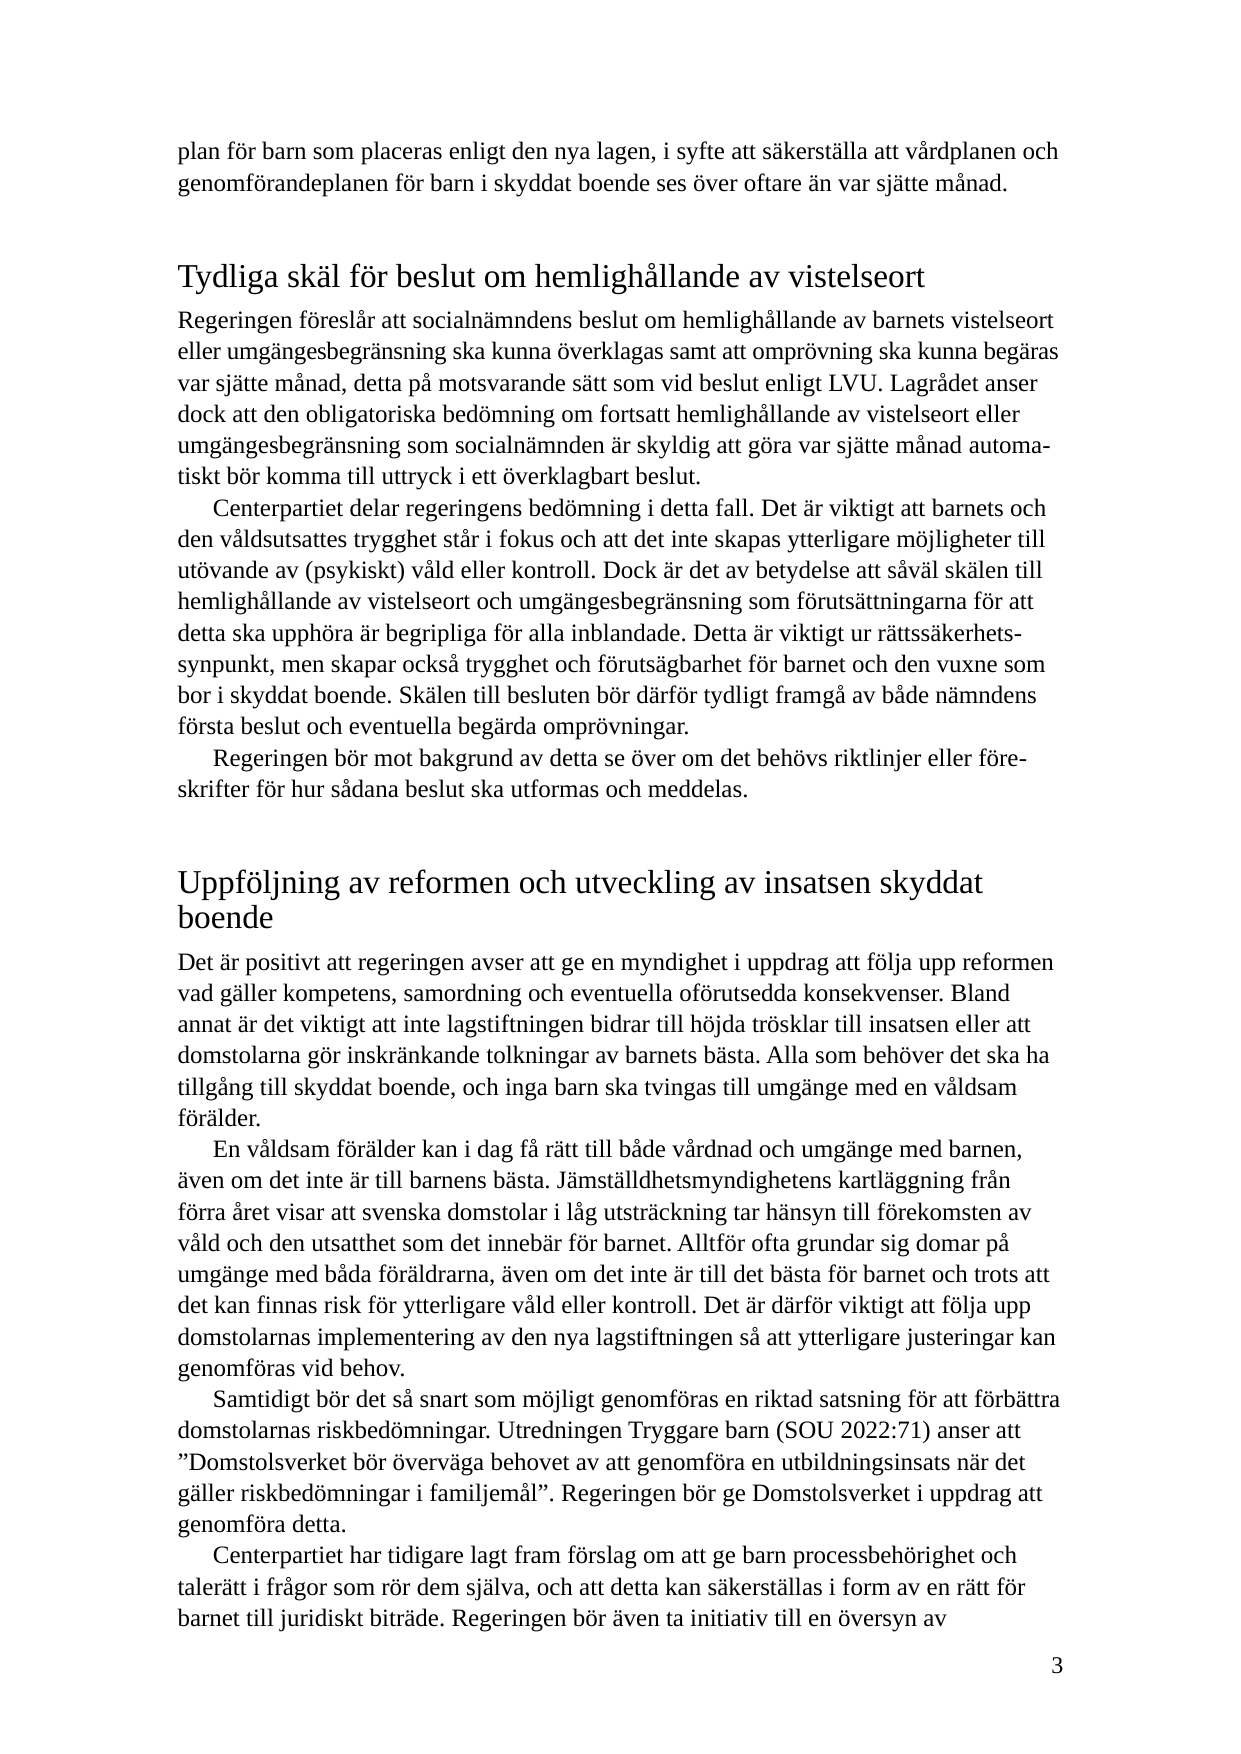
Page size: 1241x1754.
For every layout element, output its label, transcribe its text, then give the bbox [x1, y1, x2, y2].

text Det är positivt att regeringen avser att ge en myndighet i uppdrag att följa upp reformen vad gäller kompetens, samordning och eventuella oförutsedda konsekvenser. Bland annat är det viktigt att inte lagstiftningen bidrar till höjda trösklar till insatsen eller att domstolarna gör inskränkande tolkningar av barnets bästa. Alla som behöver det ska ha tillgång till skyddat boende, och inga barn ska tvingas till umgänge med en våldsam förälder. [177, 944, 1063, 1132]
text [177, 134, 1063, 196]
text Centerpartiet delar regeringens bedömning i detta fall. Det är viktigt att barnets och den våldsutsattes trygghet står i fokus och att det inte skapas ytterligare möjligheter till utövande av (psykiskt) våld eller kontroll. Dock är det av betydelse att såväl skälen till hemlighållande av vistelseort och umgängesbegränsning som förutsättningarna för att detta ska upphöra är begripliga för alla inblandade. Detta är viktigt ur rättssäkerhetssynpunkt, men skapar också trygghet och förutsägbarhet för barnet och den vuxne som bor i skyddat boende. Skälen till besluten bör därför tydligt framgå av både nämndens första beslut och eventuella begärda omprövningar. [177, 490, 1063, 740]
subtitle Uppföljning av reformen och utveckling av insatsen skyddat boende [177, 865, 1063, 936]
text Samtidigt bör det så snart som möjligt genomföras en riktad satsning för att förbättra domstolarnas riskbedömningar. Utredningen Tryggare barn (SOU 2022:71) anser att ”Domstolsverket bör överväga behovet av att genomföra en utbildningsinsats när det gäller riskbedömningar i familjemål”. Regeringen bör ge Domstolsverket i uppdrag att genomföra detta. [177, 1382, 1063, 1538]
text Regeringen föreslår att socialnämndens beslut om hemlighållande av barnets vistelseort eller umgängesbegränsning ska kunna överklagas samt att omprövning ska kunna begäras var sjätte månad, detta på motsvarande sätt som vid beslut enligt LVU. Lagrådet anser dock att den obligatoriska bedömning om fortsatt hemlighållande av vistelseort eller umgängesbegränsning som socialnämnden är skyldig att göra var sjätte månad automatiskt bör komma till uttryck i ett överklagbart beslut. [177, 303, 1063, 490]
text En våldsam förälder kan i dag få rätt till både vårdnad och umgänge med barnen, även om det inte är till barnens bästa. Jämställdhetsmyndighetens kartläggning från förra året visar att svenska domstolar i låg utsträckning tar hänsyn till förekomsten av våld och den utsatthet som det innebär för barnet. Alltför ofta grundar sig domar på umgänge med båda föräldrarna, även om det inte är till det bästa för barnet och trots att det kan finnas risk för ytterligare våld eller kontroll. Det är därför viktigt att följa upp domstolarnas implementering av den nya lagstiftningen så att ytterligare justeringar kan genomföras vid behov. [177, 1132, 1063, 1382]
text Regeringen bör mot bakgrund av detta se över om det behövs riktlinjer eller föreskrifter för hur sådana beslut ska utformas och meddelas. [177, 740, 1063, 803]
subtitle Tydliga skäl för beslut om hemlighållande av vistelseort [177, 259, 1063, 294]
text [177, 1538, 1063, 1632]
